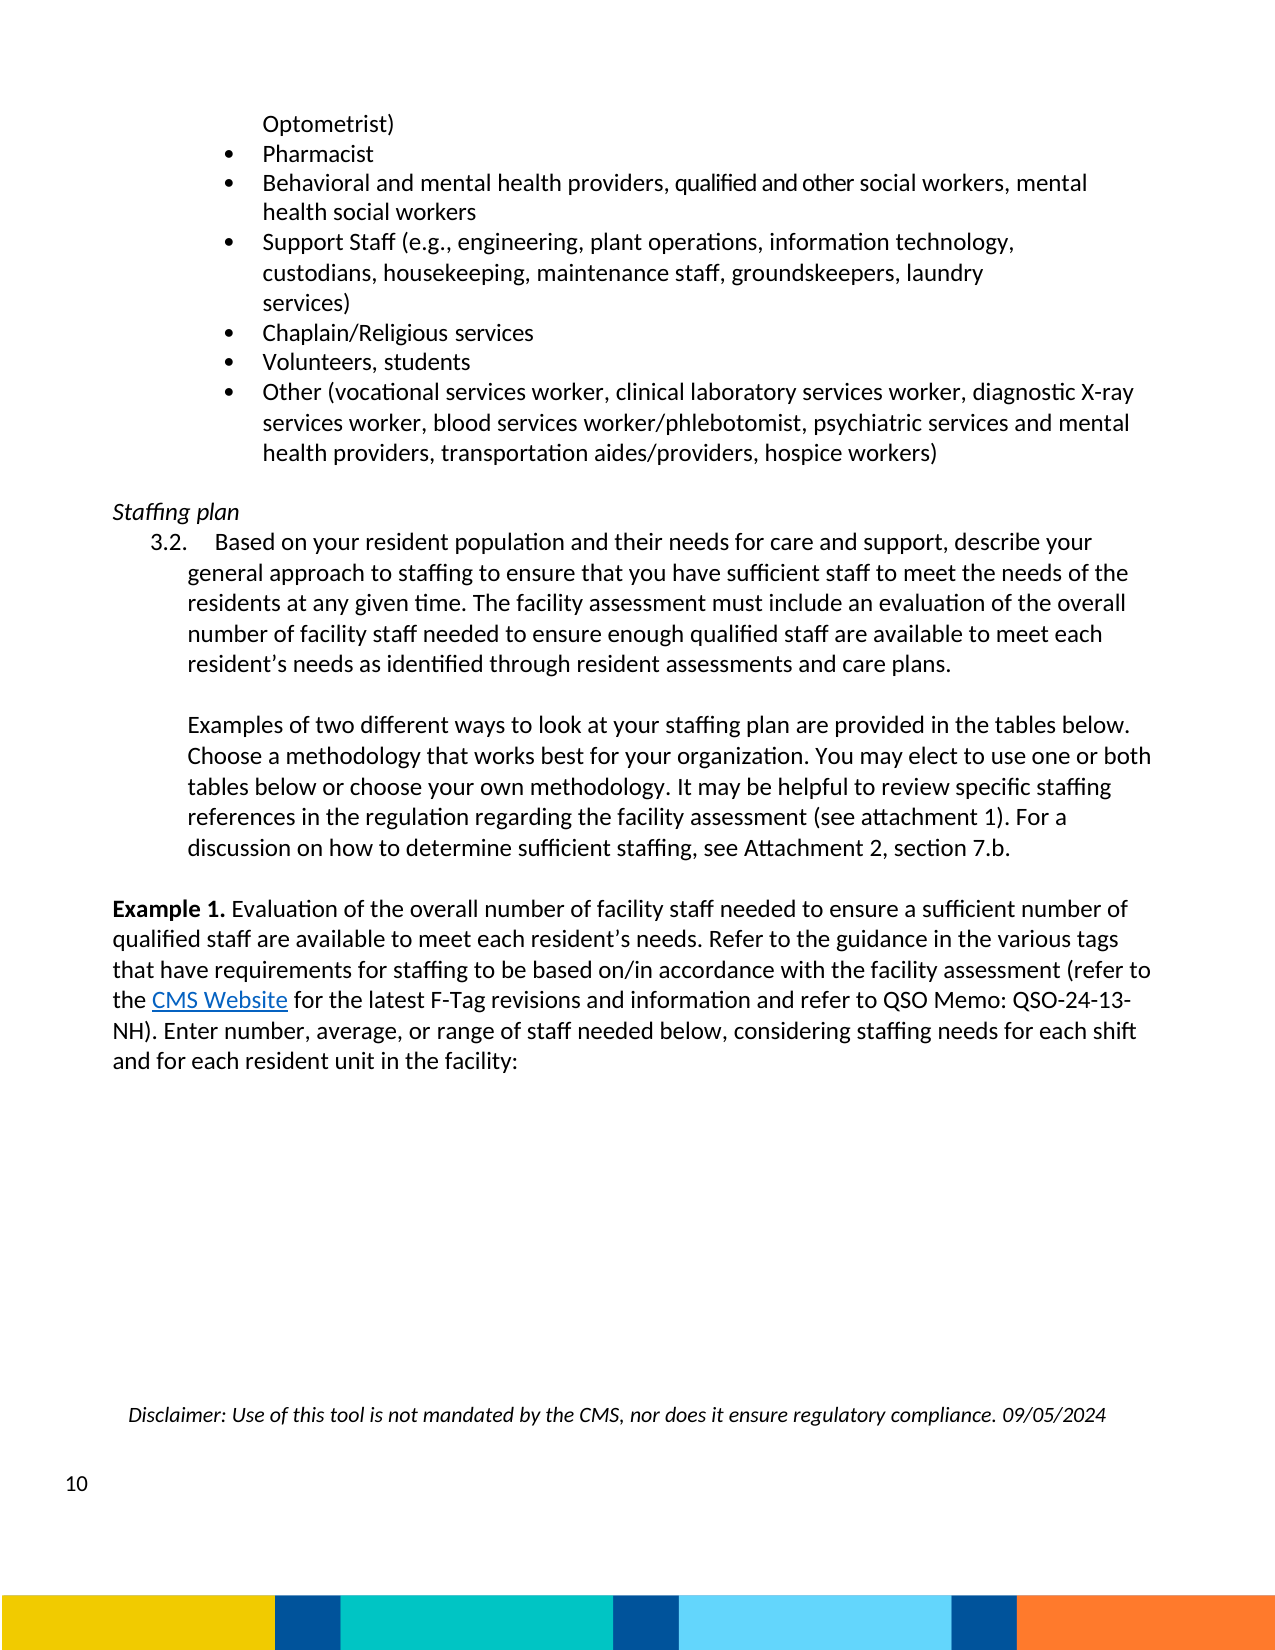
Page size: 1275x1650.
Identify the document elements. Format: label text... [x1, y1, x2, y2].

picture [342, 1595, 1275, 1650]
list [225, 108, 1112, 139]
text Staffing plan [112, 496, 1233, 526]
list Pharmacist [225, 139, 1233, 168]
list Behavioral and mental health providers, qualified and other social workers, mental health social workers [225, 168, 1143, 226]
text Examples of two different ways to look at your staffing plan are provided in the tables below. Choose a methodology that works best for your organization. You may elect to use one or both tables below or choose your own methodology. It may be helpful to review specific staffing references in the regulation regarding the facility assessment (see attachment 1). For a discussion on how to determine sufficient staffing, see Attachment 2, section 7.b. [187, 709, 1155, 862]
text Example 1. Evaluation of the overall number of facility staff needed to ensure a sufficient number of qualified staff are available to meet each resident’s needs. Refer to the guidance in the various tags that have requirements for staffing to be based on/in accordance with the facility assessment (refer to the CMS Website for the latest F-Tag revisions and information and refer to QSO Memo: QSO-24-13-NH). Enter number, average, or range of staff needed below, considering staffing needs for each shift and for each resident unit in the facility: [112, 893, 1161, 1076]
list Volunteers, students [225, 347, 1233, 376]
list Other (vocational services worker, clinical laboratory services worker, diagnostic X-ray services worker, blood services worker/phlebotomist, psychiatric services and mental health providers, transportation aides/providers, hospice workers) [225, 376, 1149, 468]
list Support Staff (e.g., engineering, plant operations, information technology, custodians, housekeeping, maintenance staff, groundskeepers, laundry services) [225, 226, 1064, 318]
list Chaplain/Religious services [225, 318, 1233, 347]
list Based on your resident population and their needs for care and support, describe your general approach to staffing to ensure that you have sufficient staff to meet the needs of the residents at any given time. The facility assessment must include an evaluation of the overall number of facility staff needed to ensure enough qualified staff are available to meet each resident’s needs as identified through resident assessments and care plans. [150, 526, 1131, 679]
picture [2, 1595, 339, 1650]
